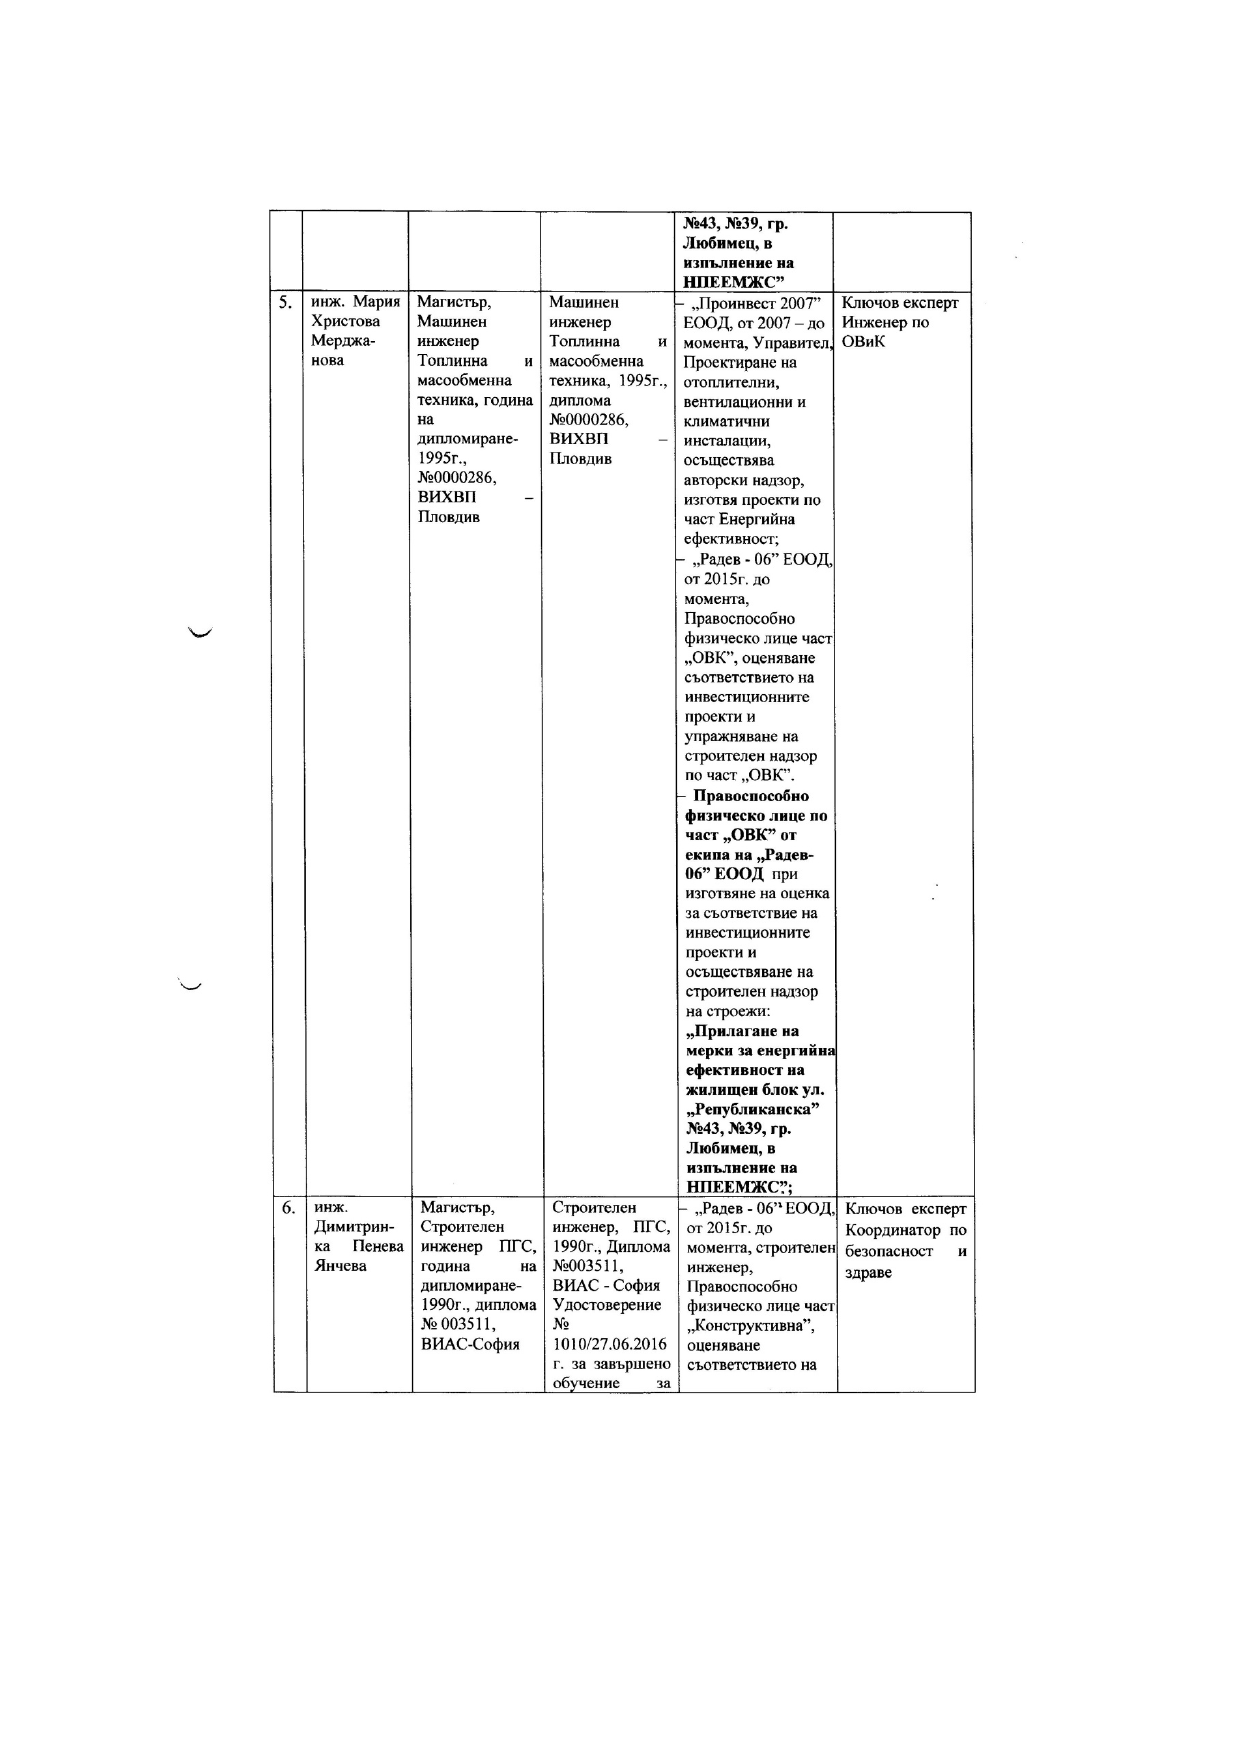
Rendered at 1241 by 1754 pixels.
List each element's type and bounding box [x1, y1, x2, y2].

picture [147, 147, 1093, 1448]
